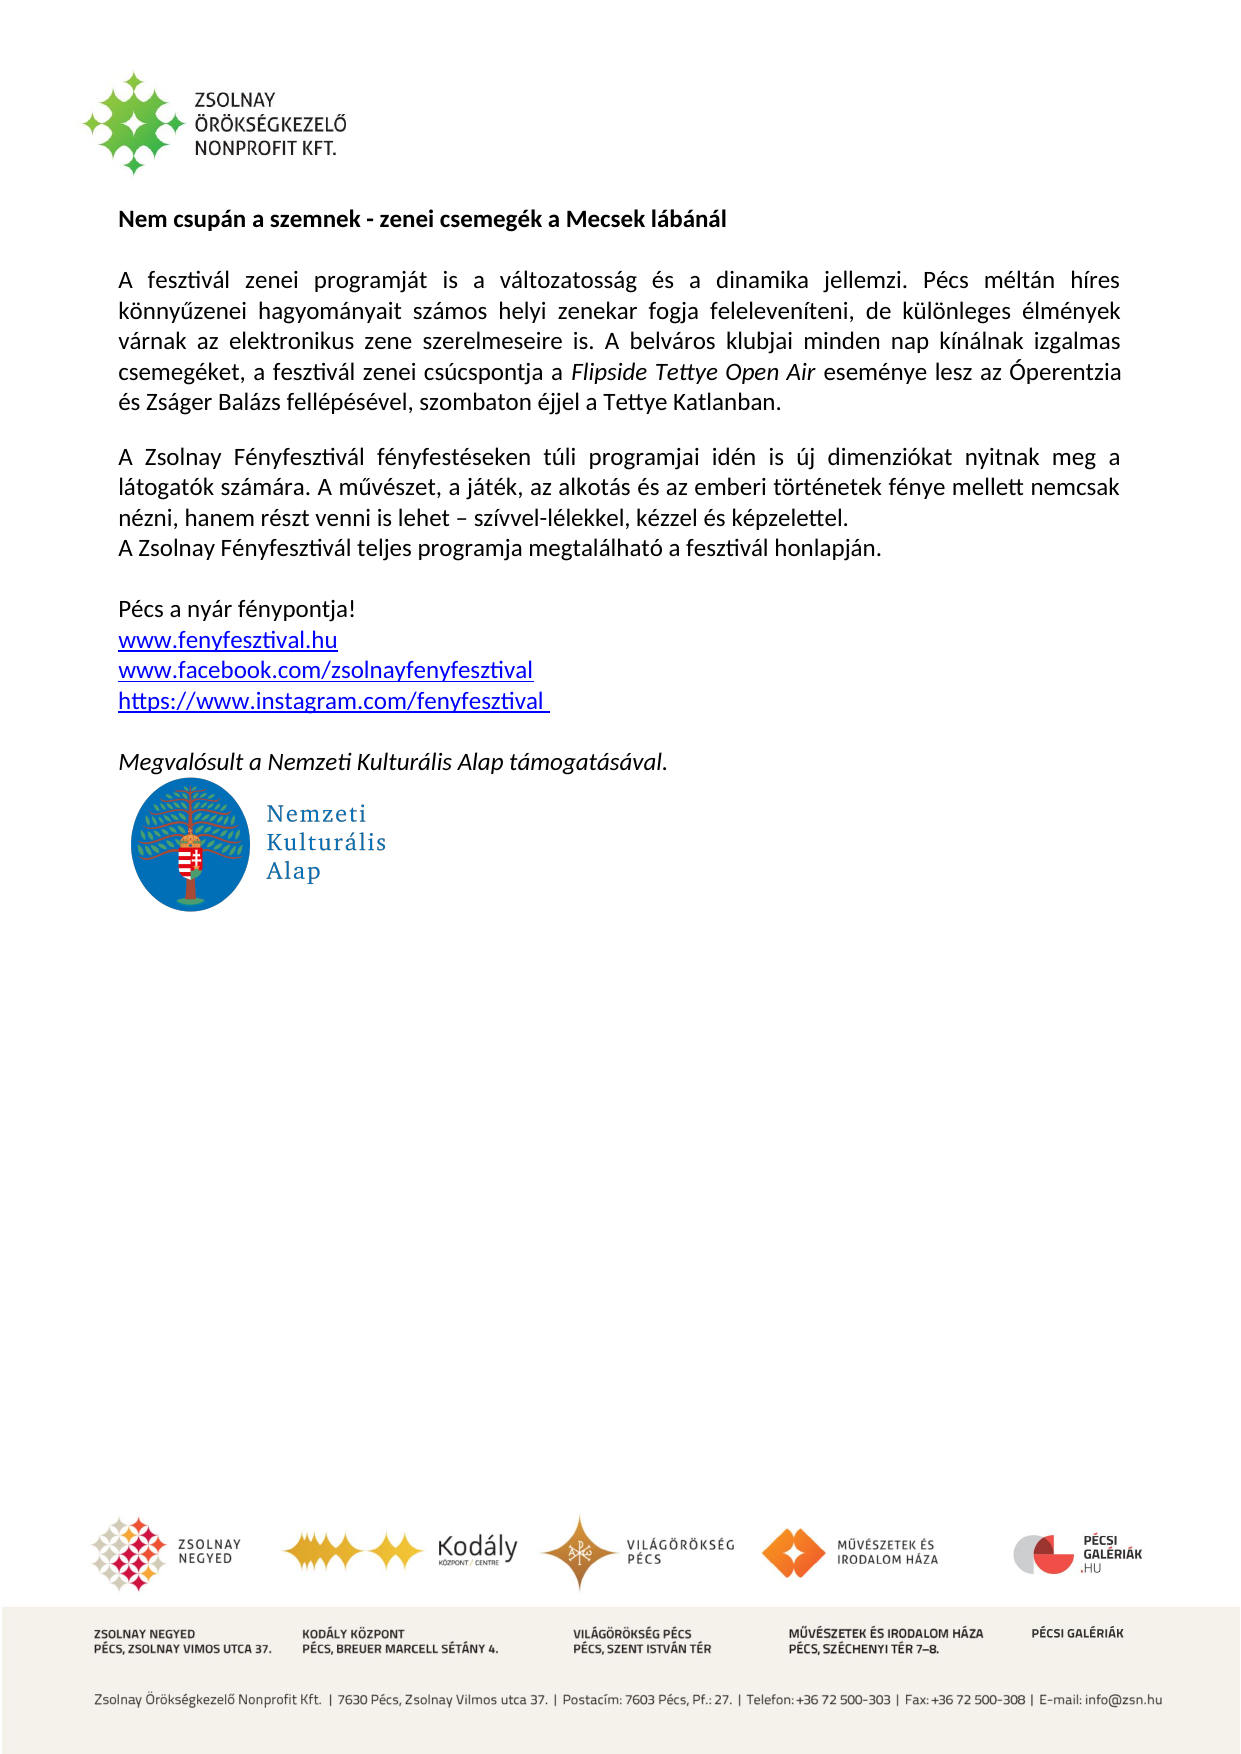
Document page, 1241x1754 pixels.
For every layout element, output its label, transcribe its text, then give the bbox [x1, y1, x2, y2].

text A Zsolnay Fényfesztivál fényfestéseken túli programjai idén is új dimenziókat nyitnak meg a látogatók számára. A művészet, a játék, az alkotás és az emberi történetek fénye mellett nemcsak nézni, hanem részt venni is lehet – szívvel-lélekkel, kézzel és képzelettel. [118, 441, 1122, 532]
text https://www.instagram.com/fenyfesztival [118, 685, 1122, 716]
text A fesztivál zenei programját is a változatosság és a dinamika jellemzi. Pécs méltán híres könnyűzenei hagyományait számos helyi zenekar fogja feleleveníteni, de különleges élmények várnak az elektronikus zene szerelmeseire is. A belváros klubjai minden nap kínálnak izgalmas csemegéket, a fesztivál zenei csúcspontja a Flipside Tettye Open Air eseménye lesz az Óperentzia és Zságer Balázs fellépésével, szombaton éjjel a Tettye Katlanban. [118, 264, 1122, 417]
text Pécs a nyár fénypontja! [118, 593, 1122, 624]
text Nem csupán a szemnek - zenei csemegék a Mecsek lábánál [118, 203, 1122, 234]
text Megvalósult a Nemzeti Kulturális Alap támogatásával. [118, 746, 1122, 777]
text A Zsolnay Fényfesztivál teljes programja megtalálható a fesztivál honlapján. [118, 532, 1122, 563]
text www.fenyfesztival.hu [118, 624, 1122, 654]
picture [0, 1482, 1241, 1754]
text www.facebook.com/zsolnayfenyfesztival [118, 654, 1122, 685]
picture [118, 776, 398, 913]
picture [0, 0, 382, 198]
